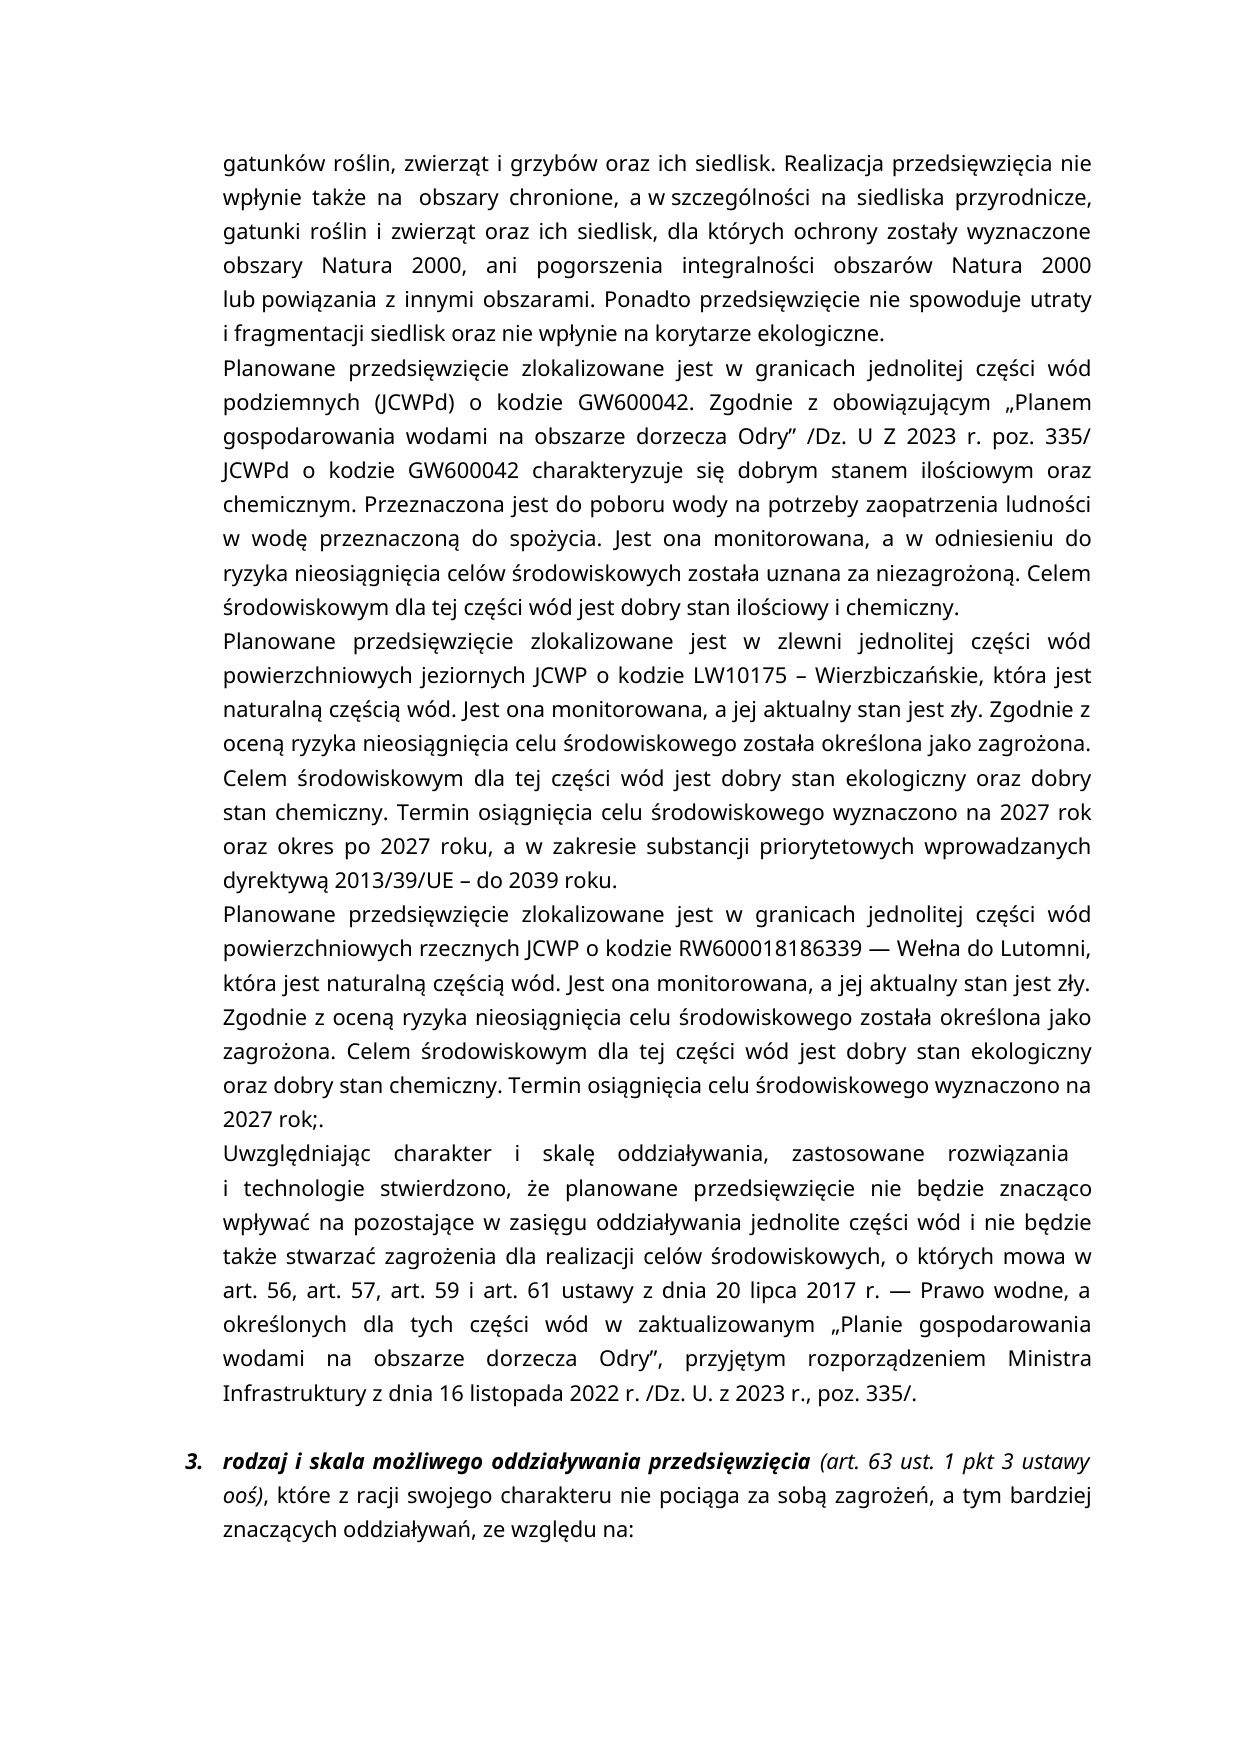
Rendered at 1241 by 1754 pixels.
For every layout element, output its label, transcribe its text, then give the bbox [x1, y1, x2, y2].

text Planowane przedsięwzięcie zlokalizowane jest w granicach jednolitej części wód podziemnych (JCWPd) o kodzie GW600042. Zgodnie z obowiązującym „Planem gospodarowania wodami na obszarze dorzecza Odry” /Dz. U Z 2023 r. poz. 335/ JCWPd o kodzie GW600042 charakteryzuje się dobrym stanem ilościowym oraz chemicznym. Przeznaczona jest do poboru wody na potrzeby zaopatrzenia ludności w wodę przeznaczoną do spożycia. Jest ona monitorowana, a w odniesieniu do ryzyka nieosiągnięcia celów środowiskowych została uznana za niezagrożoną. Celem środowiskowym dla tej części wód jest dobry stan ilościowy i chemiczny. [223, 353, 1093, 622]
text Planowane przedsięwzięcie zlokalizowane jest w granicach jednolitej części wód powierzchniowych rzecznych JCWP o kodzie RW600018186339 — Wełna do Lutomni, która jest naturalną częścią wód. Jest ona monitorowana, a jej aktualny stan jest zły. Zgodnie z oceną ryzyka nieosiągnięcia celu środowiskowego została określona jako zagrożona. Celem środowiskowym dla tej części wód jest dobry stan ekologiczny oraz dobry stan chemiczny. Termin osiągnięcia celu środowiskowego wyznaczono na 2027 rok;. [223, 899, 1093, 1134]
text Planowane przedsięwzięcie zlokalizowane jest w zlewni jednolitej części wód powierzchniowych jeziornych JCWP o kodzie LW10175 – Wierzbiczańskie, która jest naturalną częścią wód. Jest ona monitorowana, a jej aktualny stan jest zły. Zgodnie z oceną ryzyka nieosiągnięcia celu środowiskowego została określona jako zagrożona. Celem środowiskowym dla tej części wód jest dobry stan ekologiczny oraz dobry stan chemiczny. Termin osiągnięcia celu środowiskowego wyznaczono na 2027 rok oraz okres po 2027 roku, a w zakresie substancji priorytetowych wprowadzanych dyrektywą 2013/39/UE – do 2039 roku. [223, 626, 1093, 895]
list rodzaj i skala możliwego oddziaływania przedsięwzięcia (art. 63 ust. 1 pkt 3 ustawy ooś), które z racji swojego charakteru nie pociąga za sobą zagrożeń, a tym bardziej znaczących oddziaływań, ze względu na: [185, 1446, 1093, 1544]
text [223, 148, 1093, 348]
text Uwzględniając charakter i skalę oddziaływania, zastosowane rozwiązania i technologie stwierdzono, że planowane przedsięwzięcie nie będzie znacząco wpływać na pozostające w zasięgu oddziaływania jednolite części wód i nie będzie także stwarzać zagrożenia dla realizacji celów środowiskowych, o których mowa w art. 56, art. 57, art. 59 i art. 61 ustawy z dnia 20 lipca 2017 r. — Prawo wodne, a określonych dla tych części wód w zaktualizowanym „Planie gospodarowania wodami na obszarze dorzecza Odry”, przyjętym rozporządzeniem Ministra Infrastruktury z dnia 16 listopada 2022 r. /Dz. U. z 2023 r., poz. 335/. [223, 1138, 1093, 1407]
